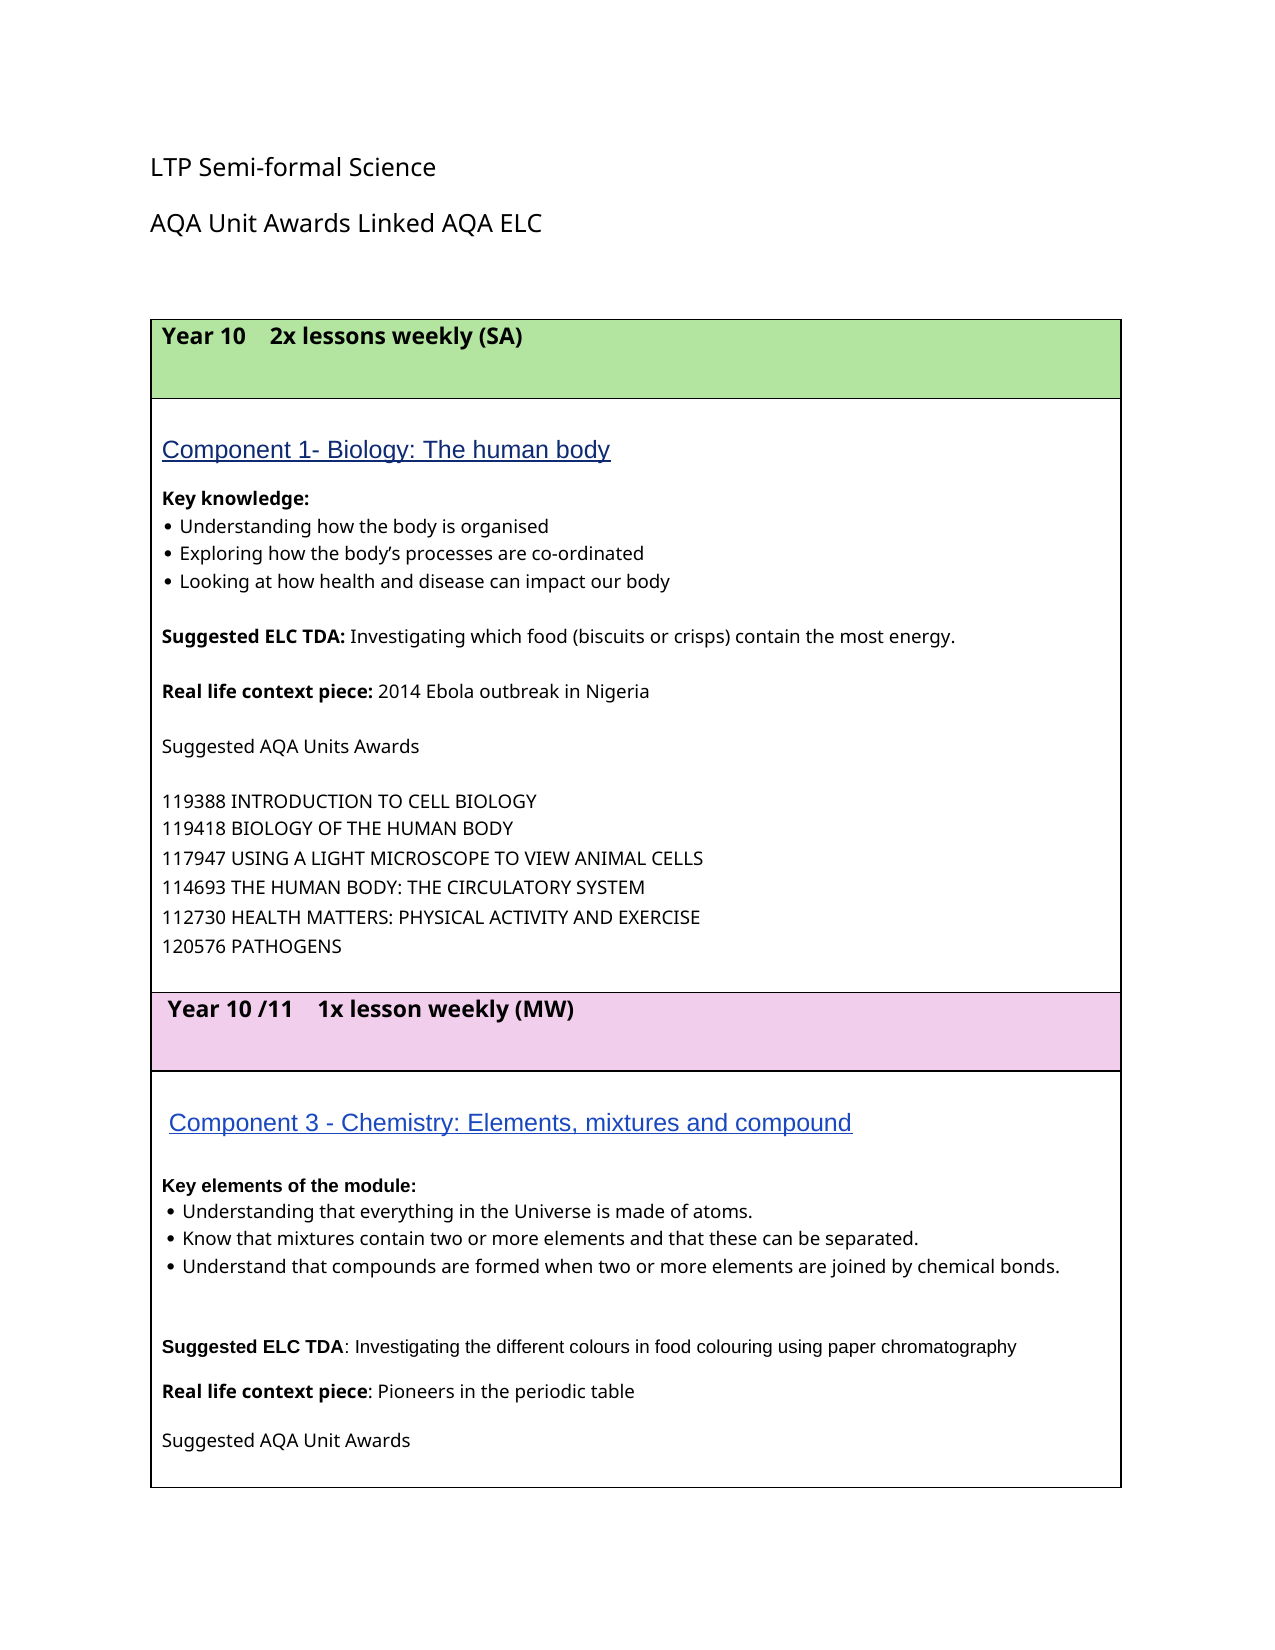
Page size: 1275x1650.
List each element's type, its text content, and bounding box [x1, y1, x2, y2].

table_header Year 10 2x lessons weekly (SA) [152, 320, 1120, 398]
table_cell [152, 1072, 1120, 1486]
text LTP Semi-formal Science [150, 150, 1125, 184]
table_cell Component 1- Biology: The human body Key knowledge: Understanding how the body is organised Exploring how the body’s processes are co-ordinated Looking at how health and disease can impact our body Suggested ELC TDA: Investigating which food (biscuits or crisps) contain the most energy. Real life context piece: 2014 Ebola outbreak in Nigeria Suggested AQA Units Awards 119388 INTRODUCTION TO CELL BIOLOGY 119418 BIOLOGY OF THE HUMAN BODY 117947 USING A LIGHT MICROSCOPE TO VIEW ANIMAL CELLS 114693 THE HUMAN BODY: THE CIRCULATORY SYSTEM 112730 HEALTH MATTERS: PHYSICAL ACTIVITY AND EXERCISE 120576 PATHOGENS [152, 399, 1120, 992]
table_cell Year 10 /11 1x lesson weekly (MW) [152, 993, 1120, 1070]
text AQA Unit Awards Linked AQA ELC [150, 206, 1125, 240]
